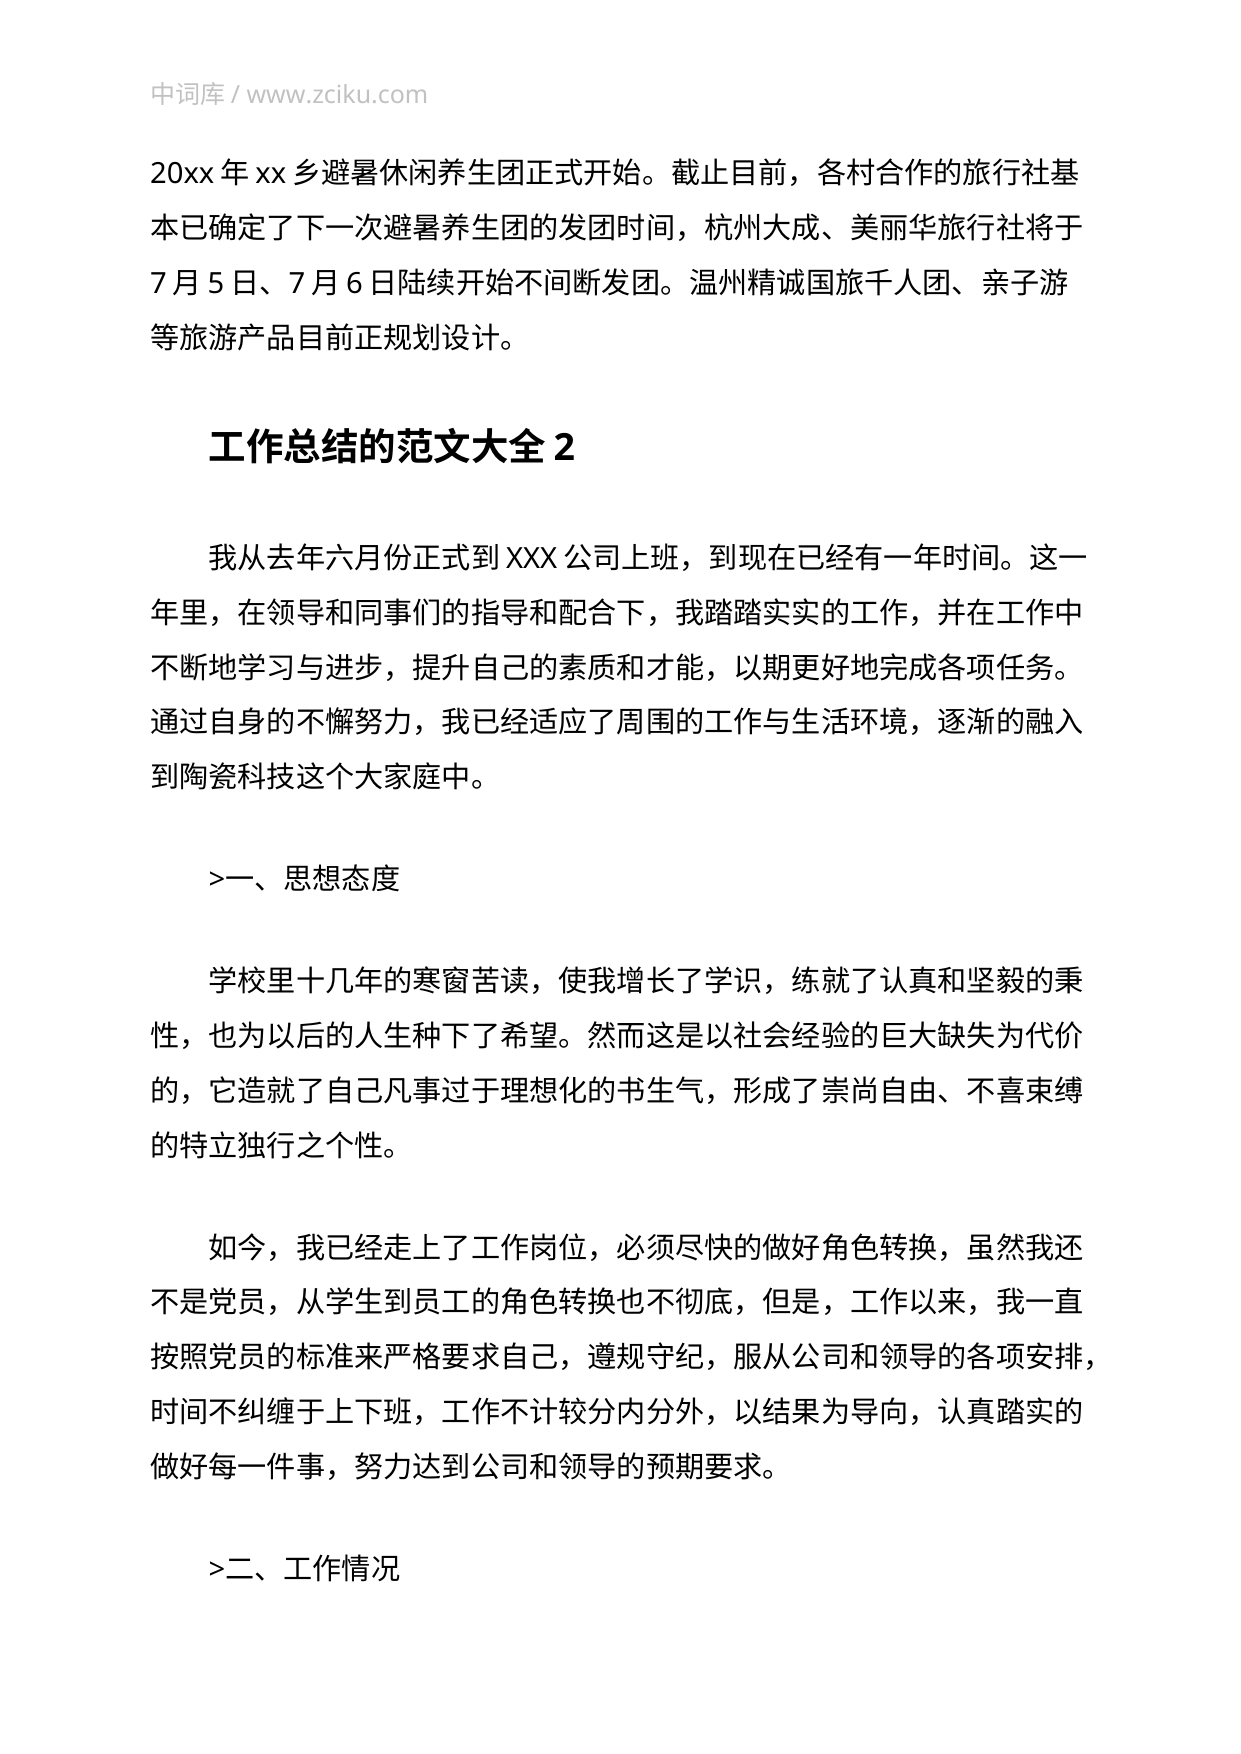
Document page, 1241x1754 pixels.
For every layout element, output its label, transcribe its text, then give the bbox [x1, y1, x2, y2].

text >一、思想态度 [150, 856, 1090, 898]
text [150, 150, 1090, 357]
text 工作总结的范文大全2 [150, 417, 1090, 471]
text 如今，我已经走上了工作岗位，必须尽快的做好角色转换，虽然我还不是党员，从学生到员工的角色转换也不彻底，但是，工作以来，我一直按照党员的标准来严格要求自己，遵规守纪，服从公司和领导的各项安排，时间不纠缠于上下班，工作不计较分内分外，以结果为导向，认真踏实的做好每一件事，努力达到公司和领导的预期要求。 [150, 1224, 1090, 1486]
text 学校里十几年的寒窗苦读，使我增长了学识，练就了认真和坚毅的秉性，也为以后的人生种下了希望。然而这是以社会经验的巨大缺失为代价的，它造就了自己凡事过于理想化的书生气，形成了崇尚自由、不喜束缚的特立独行之个性。 [150, 958, 1090, 1165]
text >二、工作情况 [150, 1546, 1090, 1588]
text 我从去年六月份正式到XXX公司上班，到现在已经有一年时间。这一年里，在领导和同事们的指导和配合下，我踏踏实实的工作，并在工作中不断地学习与进步，提升自己的素质和才能，以期更好地完成各项任务。通过自身的不懈努力，我已经适应了周围的工作与生活环境，逐渐的融入到陶瓷科技这个大家庭中。 [150, 534, 1090, 796]
